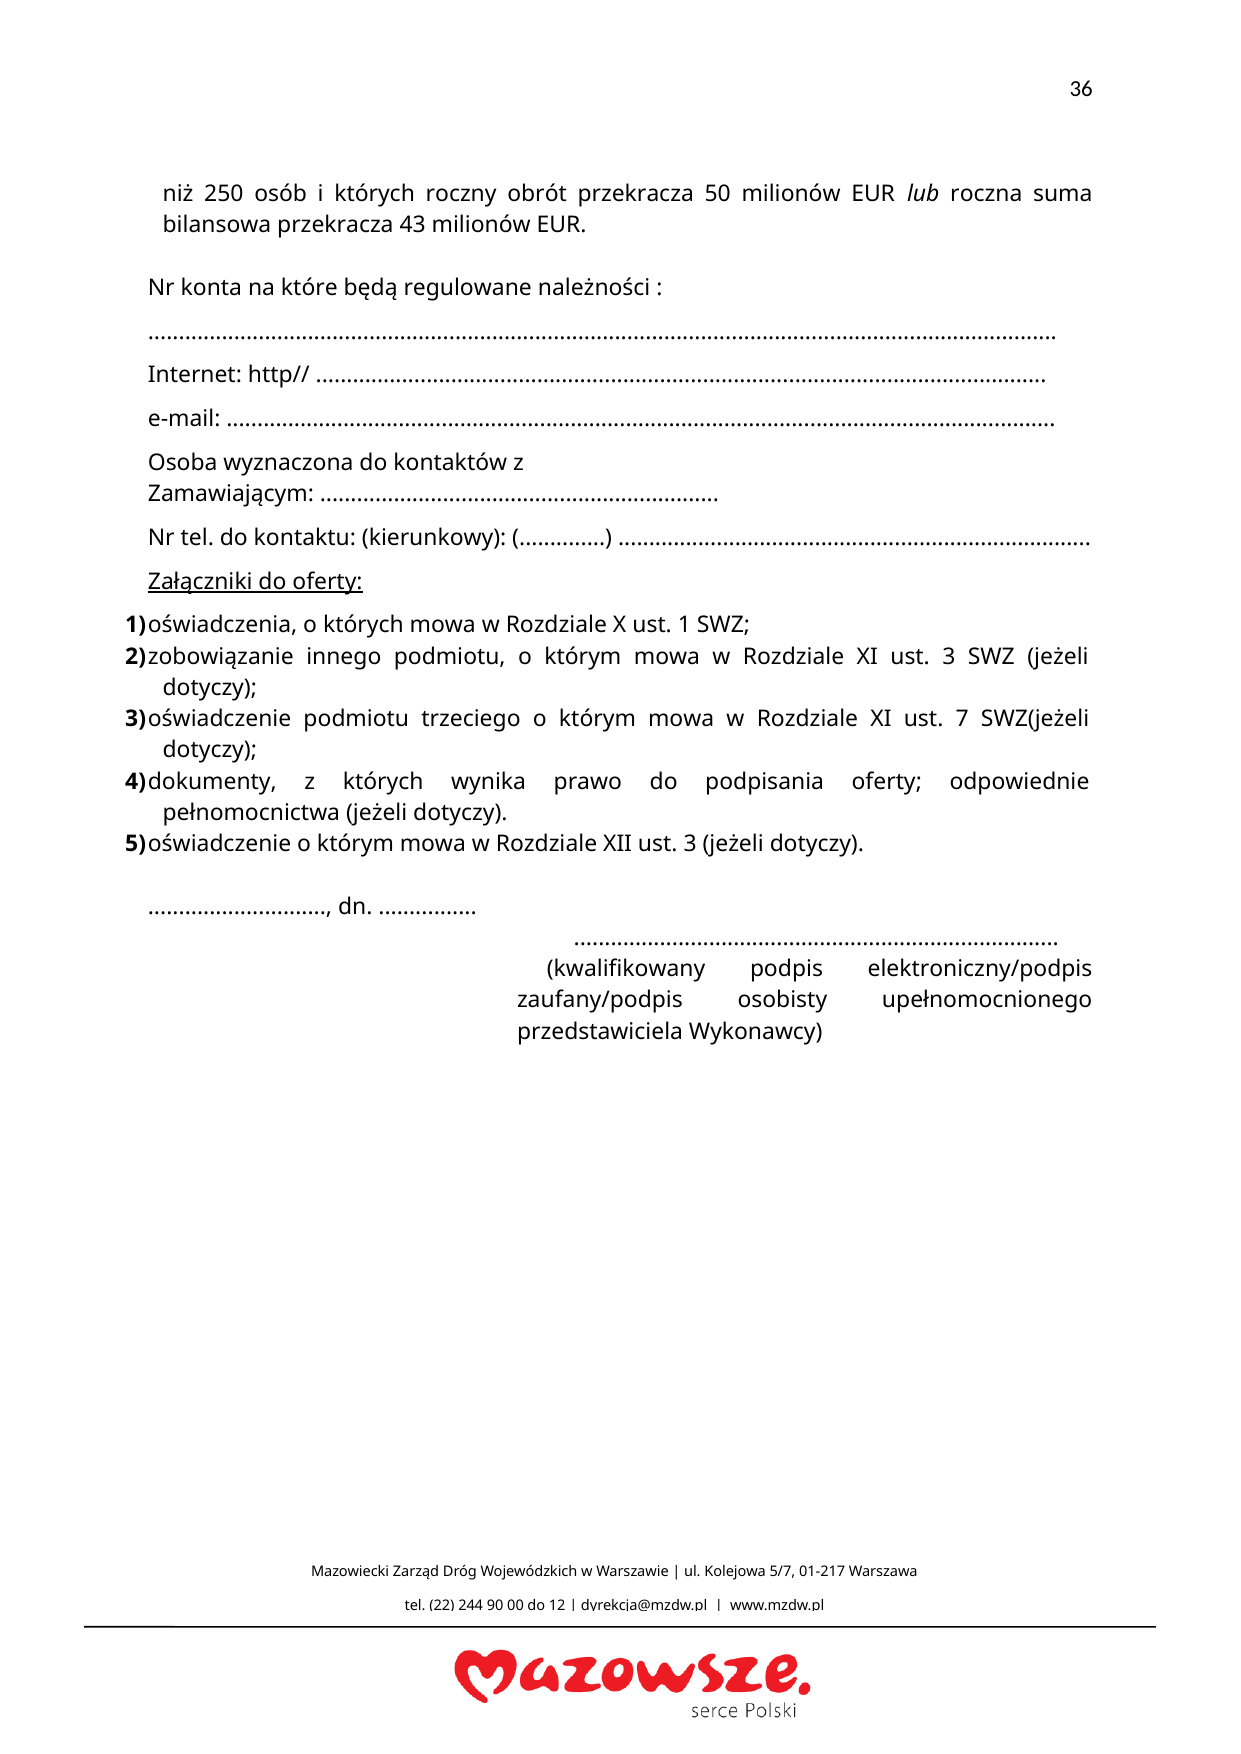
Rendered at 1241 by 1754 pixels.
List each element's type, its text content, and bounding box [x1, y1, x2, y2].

text Internet: http// ....................................................................................................................... [148, 358, 1092, 390]
text Nr konta na które będą regulowane należności : [148, 271, 1092, 302]
text Osoba wyznaczona do kontaktów z Zamawiającym: ................................................................. [148, 446, 1092, 508]
list oświadczenie o którym mowa w Rozdziale XII ust. 3 (jeżeli dotyczy). [125, 827, 1090, 858]
list zobowiązanie innego podmiotu, o którym mowa w Rozdziale XI ust. 3 SWZ (jeżeli dotyczy); [125, 640, 1090, 702]
list dokumenty, z których wynika prawo do podpisania oferty; odpowiednie pełnomocnictwa (jeżeli dotyczy). [125, 765, 1090, 827]
list oświadczenie podmiotu trzeciego o którym mowa w Rozdziale XI ust. 7 SWZ(jeżeli dotyczy); [125, 702, 1090, 765]
text e-mail: ....................................................................................................................................... [148, 402, 1092, 433]
list oświadczenia, o których mowa w Rozdziale X ust. 1 SWZ; [125, 608, 1090, 640]
text Załączniki do oferty: [148, 565, 1092, 596]
picture [0, 1608, 1241, 1754]
text ............................................................................... [428, 921, 1092, 952]
text (kwalifikowany podpis elektroniczny/podpis zaufany/podpis osobisty upełnomocnionego przedstawiciela Wykonawcy) [502, 952, 1092, 1046]
text Nr tel. do kontaktu: (kierunkowy): (..............) ............................................................................. [148, 521, 1092, 552]
text .................................................................................................................................................... [148, 315, 1092, 346]
text ............................., dn. ................ [148, 890, 1092, 921]
